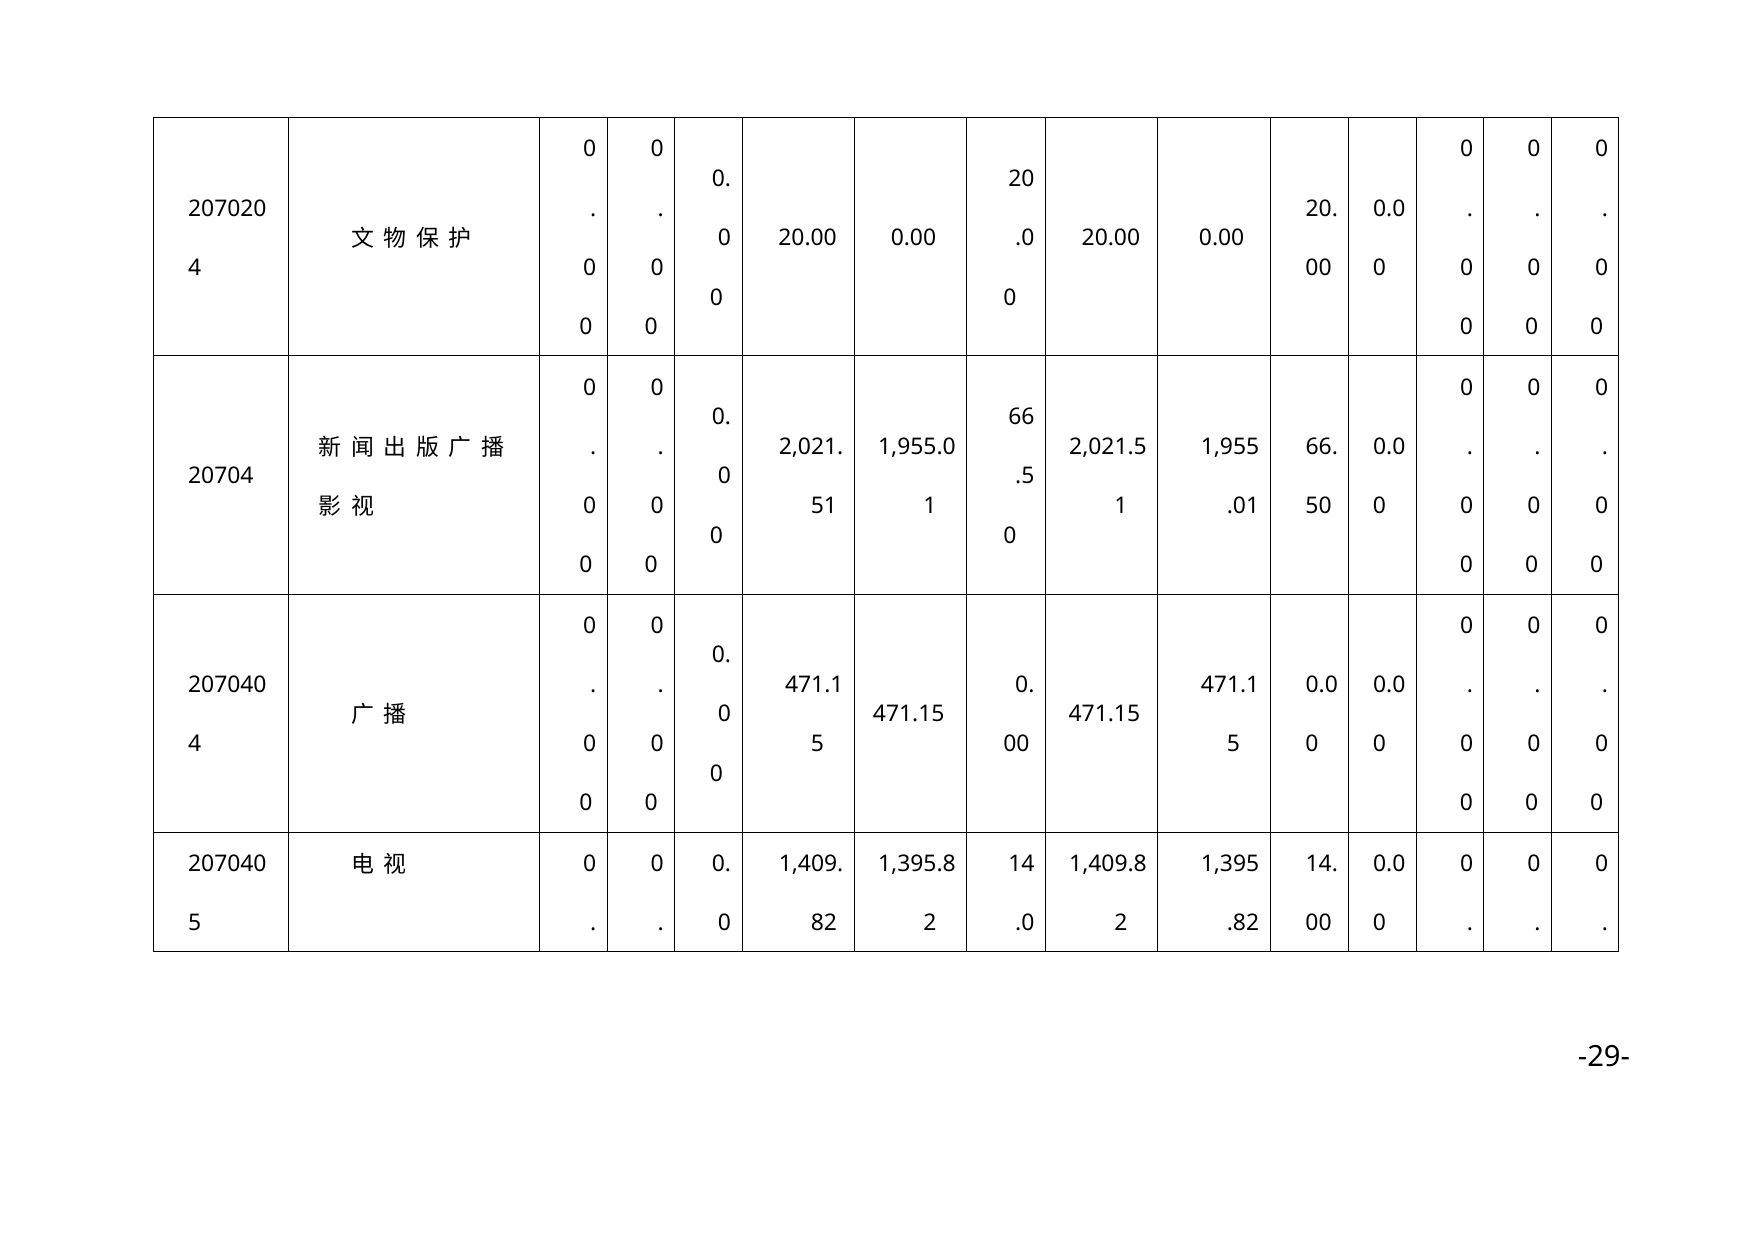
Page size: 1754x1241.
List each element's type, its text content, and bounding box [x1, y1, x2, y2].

table_cell 0.00 [1552, 356, 1618, 593]
table_cell 0.00 [1552, 833, 1618, 951]
table_cell 2,021.51 [743, 356, 854, 593]
table_cell 0.00 [1552, 595, 1618, 832]
table_cell 0.00 [1417, 833, 1483, 951]
table_cell 0.00 [1484, 833, 1551, 951]
table_cell 0.00 [540, 356, 607, 593]
table_cell 0.00 [608, 356, 674, 593]
table_cell 0.00 [1158, 118, 1270, 355]
table_cell 1,955.01 [855, 356, 966, 593]
table_cell 文物保护 [289, 118, 539, 355]
table_cell 广播 [289, 595, 539, 832]
table_cell 20704 [154, 356, 288, 593]
table_cell 0.00 [675, 833, 742, 951]
table_cell 0.00 [608, 833, 674, 951]
table_cell 471.15 [1046, 595, 1157, 832]
table_cell 0.00 [1349, 118, 1416, 355]
table_cell 20.00 [1046, 118, 1157, 355]
table_cell 20.00 [743, 118, 854, 355]
table_cell 471.15 [855, 595, 966, 832]
table_cell 0.00 [675, 118, 742, 355]
table_cell 0.00 [540, 118, 607, 355]
table_cell 0.00 [1484, 595, 1551, 832]
table_cell 0.00 [1349, 833, 1416, 951]
table_cell 66.50 [967, 356, 1045, 593]
table_cell 0.00 [675, 595, 742, 832]
table_cell 0.00 [1271, 595, 1348, 832]
table_cell 0.00 [1349, 356, 1416, 593]
table_cell 0.00 [1552, 118, 1618, 355]
table_cell 0.00 [1417, 118, 1483, 355]
table_cell 2070204 [154, 118, 288, 355]
table_cell 0.00 [540, 833, 607, 951]
table_cell 0.00 [1417, 356, 1483, 593]
table_cell 471.15 [1158, 595, 1270, 832]
table_cell 1,955.01 [1158, 356, 1270, 593]
table_cell 20.00 [967, 118, 1045, 355]
table_cell 2070405 [154, 833, 288, 951]
table_cell 14.00 [967, 833, 1045, 951]
table_cell 1,395.82 [855, 833, 966, 951]
table_cell 14.00 [1271, 833, 1348, 951]
table_cell 0.00 [1484, 118, 1551, 355]
table_cell 0.00 [1417, 595, 1483, 832]
table_cell 0.00 [540, 595, 607, 832]
table_cell 0.00 [675, 356, 742, 593]
table_cell 1,395.82 [1158, 833, 1270, 951]
table_cell 电视 [289, 833, 539, 951]
table_cell 0.00 [608, 595, 674, 832]
table_cell 471.15 [743, 595, 854, 832]
table_cell 1,409.82 [743, 833, 854, 951]
table_cell 66.50 [1271, 356, 1348, 593]
table_cell 0.00 [967, 595, 1045, 832]
table_cell 2,021.51 [1046, 356, 1157, 593]
table_cell 0.00 [855, 118, 966, 355]
table_cell 0.00 [608, 118, 674, 355]
table_cell 0.00 [1349, 595, 1416, 832]
table_cell 新闻出版广播影视 [289, 356, 539, 593]
table_cell 1,409.82 [1046, 833, 1157, 951]
table_cell 2070404 [154, 595, 288, 832]
table_cell 0.00 [1484, 356, 1551, 593]
table_cell 20.00 [1271, 118, 1348, 355]
